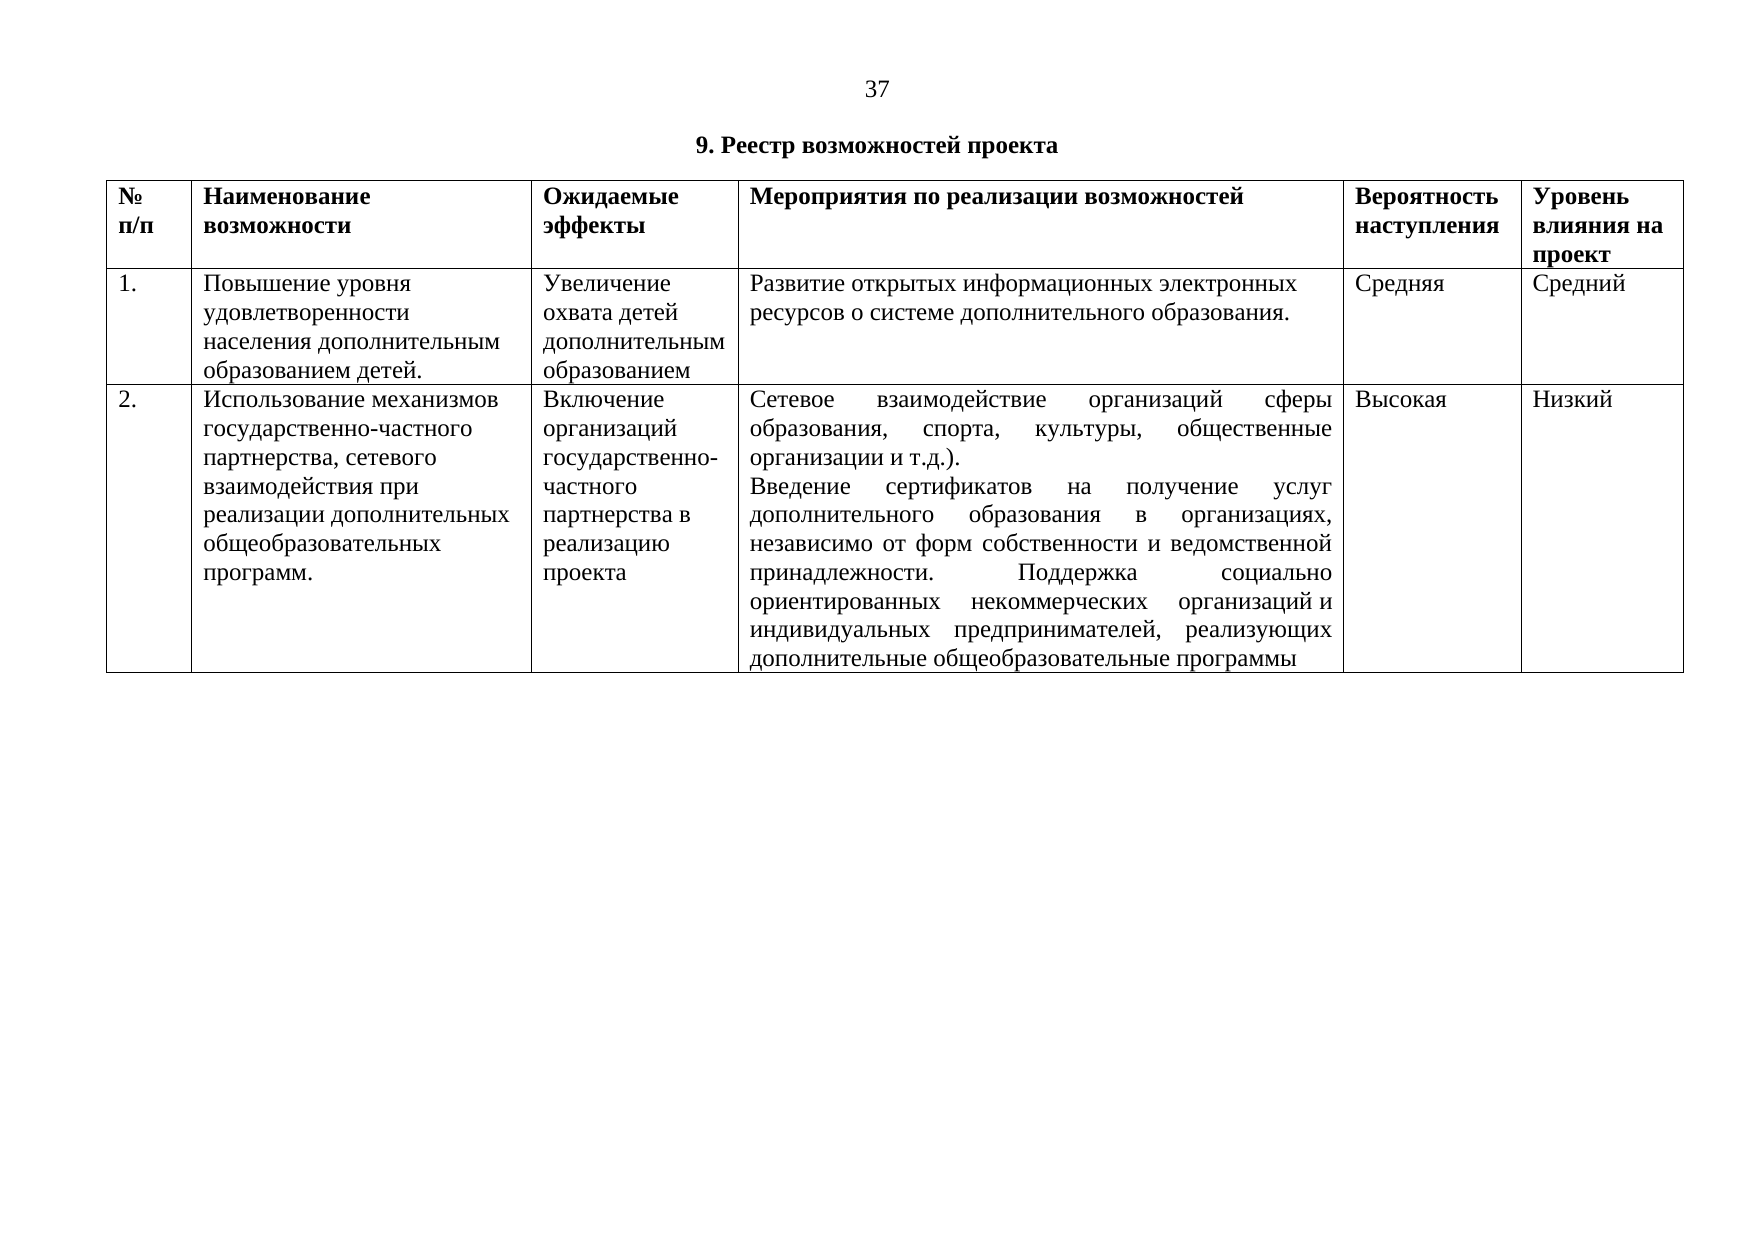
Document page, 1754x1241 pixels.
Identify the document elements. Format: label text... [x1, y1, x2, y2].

table_header Мероприятия по реализации возможностей [739, 181, 1343, 267]
table_cell Сетевое взаимодействие организаций сферы образования, спорта, культуры, общественные организации и т.д.). Введение сертификатов на получение услуг дополнительного образования в организациях, независимо от форм собственности и ведомственной принадлежности. Поддержка социально ориентированных некоммерческих организаций и индивидуальных предпринимателей, реализующих дополнительные общеобразовательные программы [739, 385, 1343, 672]
table_cell Высокая [1344, 385, 1521, 672]
table_cell 2. [107, 385, 191, 672]
table_cell Повышение уровня удовлетворенности населения дополнительным образованием детей. [192, 269, 531, 383]
table_header Наименование возможности [192, 181, 531, 267]
text 9. Реестр возможностей проекта [118, 131, 1636, 159]
table_header Ожидаемые эффекты [532, 181, 738, 267]
table_cell 1. [107, 269, 191, 383]
table_cell Включение организаций государственно- частного партнерства в реализацию проекта [532, 385, 738, 672]
table_header № п/п [107, 181, 191, 267]
table_cell Средний [1522, 269, 1683, 383]
table_cell Использование механизмов государственно-частного партнерства, сетевого взаимодействия при реализации дополнительных общеобразовательных программ. [192, 385, 531, 672]
table_header Уровень влияния на проект [1522, 181, 1683, 267]
table_cell Развитие открытых информационных электронных ресурсов о системе дополнительного образования. [739, 269, 1343, 383]
table_cell Низкий [1522, 385, 1683, 672]
table_header Вероятность наступления [1344, 181, 1521, 267]
table_cell Средняя [1344, 269, 1521, 383]
table_cell Увеличение охвата детей дополнительным образованием [532, 269, 738, 383]
